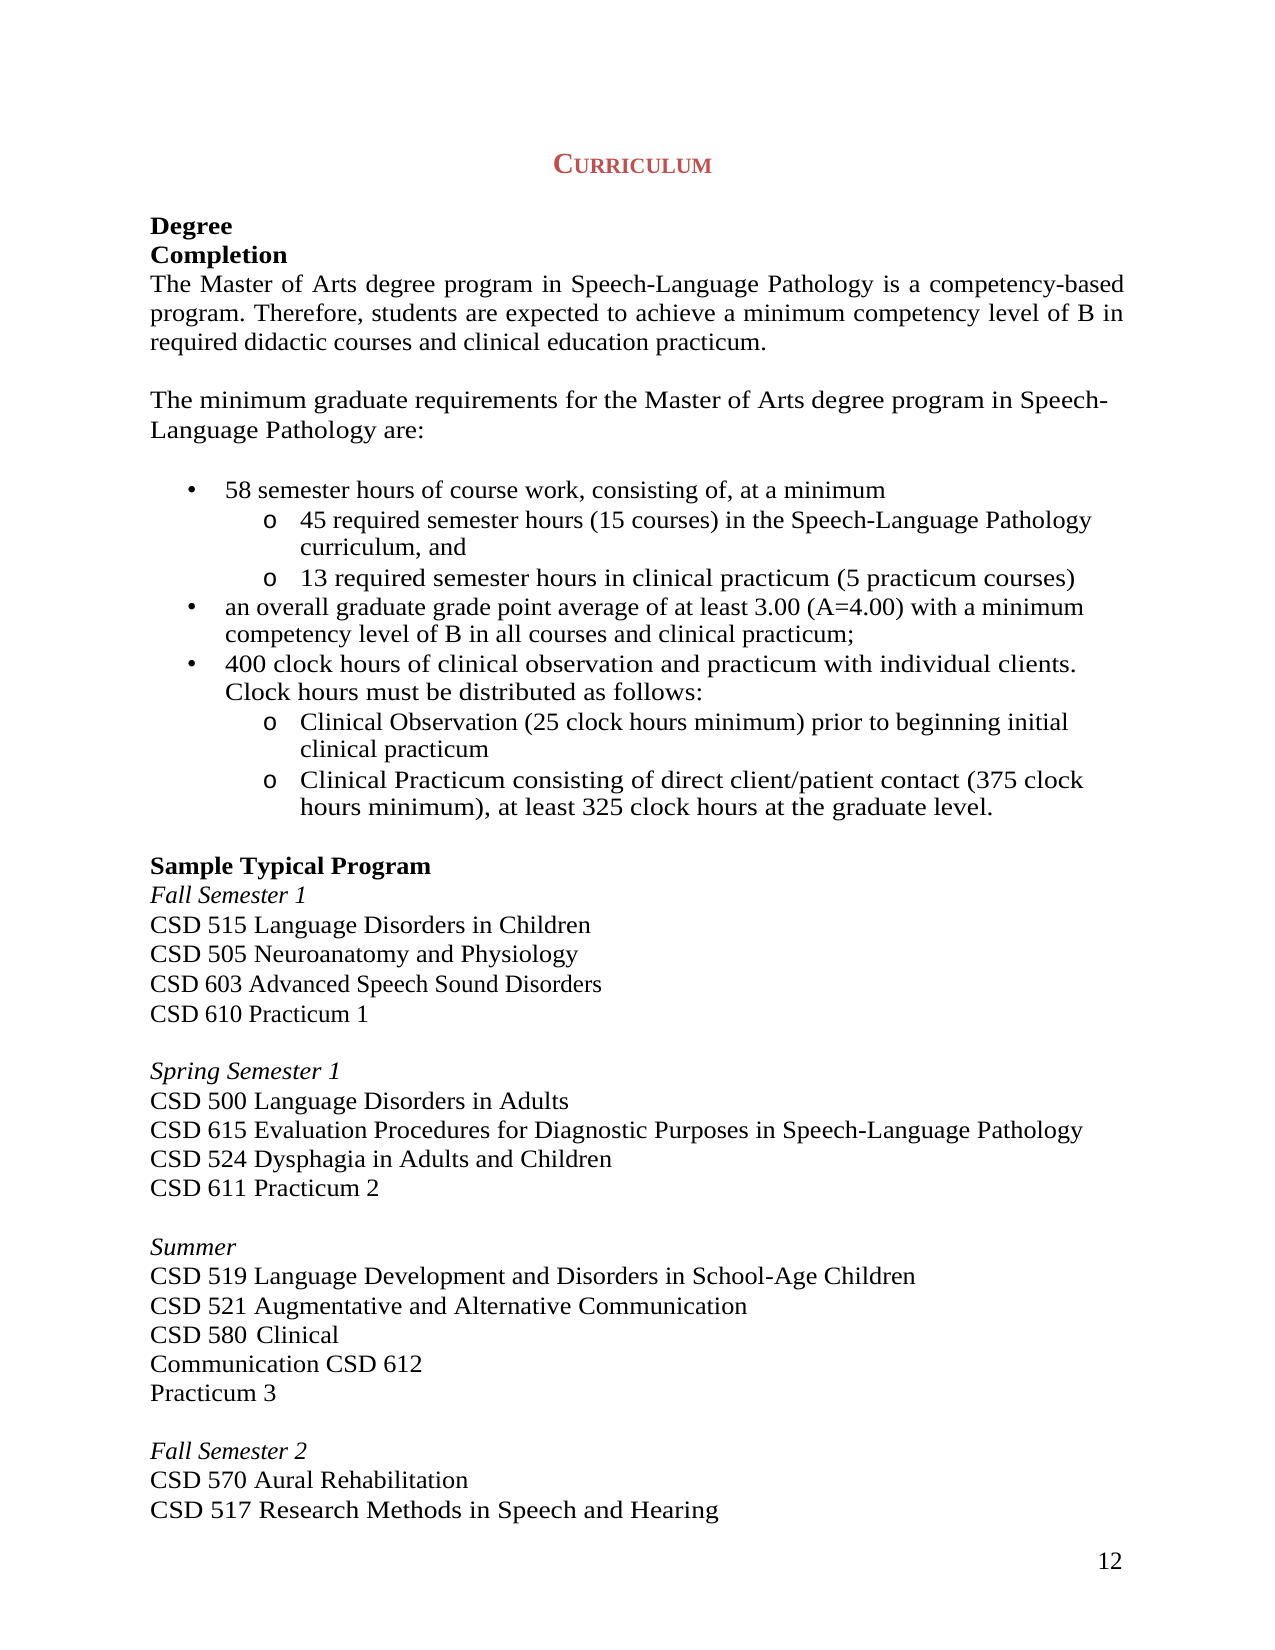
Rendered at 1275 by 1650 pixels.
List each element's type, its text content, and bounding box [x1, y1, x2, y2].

text The minimum graduate requirements for the Master of Arts degree program in Speech- Language Pathology are: [150, 385, 1137, 443]
text Summer [150, 1232, 1137, 1261]
text CSD 517 Research Methods in Speech and Hearing [150, 1495, 1137, 1524]
text The Master of Arts degree program in Speech-Language Pathology is a competency-based program. Therefore, students are expected to achieve a minimum competency level of B in required didactic courses and clinical education practicum. [150, 269, 1125, 356]
list 13 required semester hours in clinical practicum (5 practicum courses) [262, 562, 1137, 592]
subtitle Sample Typical Program [150, 851, 1137, 880]
text Spring Semester 1 [150, 1056, 1137, 1085]
text Fall Semester 2 [150, 1436, 1137, 1465]
list Clinical Practicum consisting of direct client/patient contact (375 clock hours minimum), at least 325 clock hours at the graduate level. [262, 765, 1124, 821]
list 58 semester hours of course work, consisting of, at a minimum [187, 475, 1137, 505]
list 400 clock hours of clinical observation and practicum with individual clients. Clock hours must be distributed as follows: [187, 651, 1107, 705]
text CSD 519 Language Development and Disorders in School-Age Children CSD 521 Augmentative and Alternative Communication [150, 1261, 939, 1320]
text CSD 615 Evaluation Procedures for Diagnostic Purposes in Speech-Language Pathology CSD 524 Dysphagia in Adults and Children [150, 1115, 1086, 1173]
text CSD 500 Language Disorders in Adults [150, 1086, 1137, 1114]
text CSD 570 Aural Rehabilitation [150, 1466, 1137, 1494]
list Clinical Observation (25 clock hours minimum) prior to beginning initial clinical practicum [262, 707, 1072, 763]
list an overall graduate grade point average of at least 3.00 (A=4.00) with a minimum competency level of B in all courses and clinical practicum; [187, 593, 1092, 648]
text CSD 580 Clinical Communication CSD 612 Practicum 3 [150, 1321, 501, 1407]
text CSD 610 Practicum 1 [150, 999, 759, 1027]
text CSD 603 Advanced Speech Sound Disorders [150, 969, 759, 998]
subtitle Degree Completion [150, 211, 375, 268]
text CSD 515 Language Disorders in Children CSD 505 Neuroanatomy and Physiology [150, 910, 593, 968]
text CURRICULUM [553, 147, 1137, 180]
list 45 required semester hours (15 courses) in the Speech-Language Pathology curriculum, and [262, 505, 1108, 561]
text CSD 611 Practicum 2 [150, 1174, 1137, 1203]
text Fall Semester 1 [150, 880, 1137, 909]
